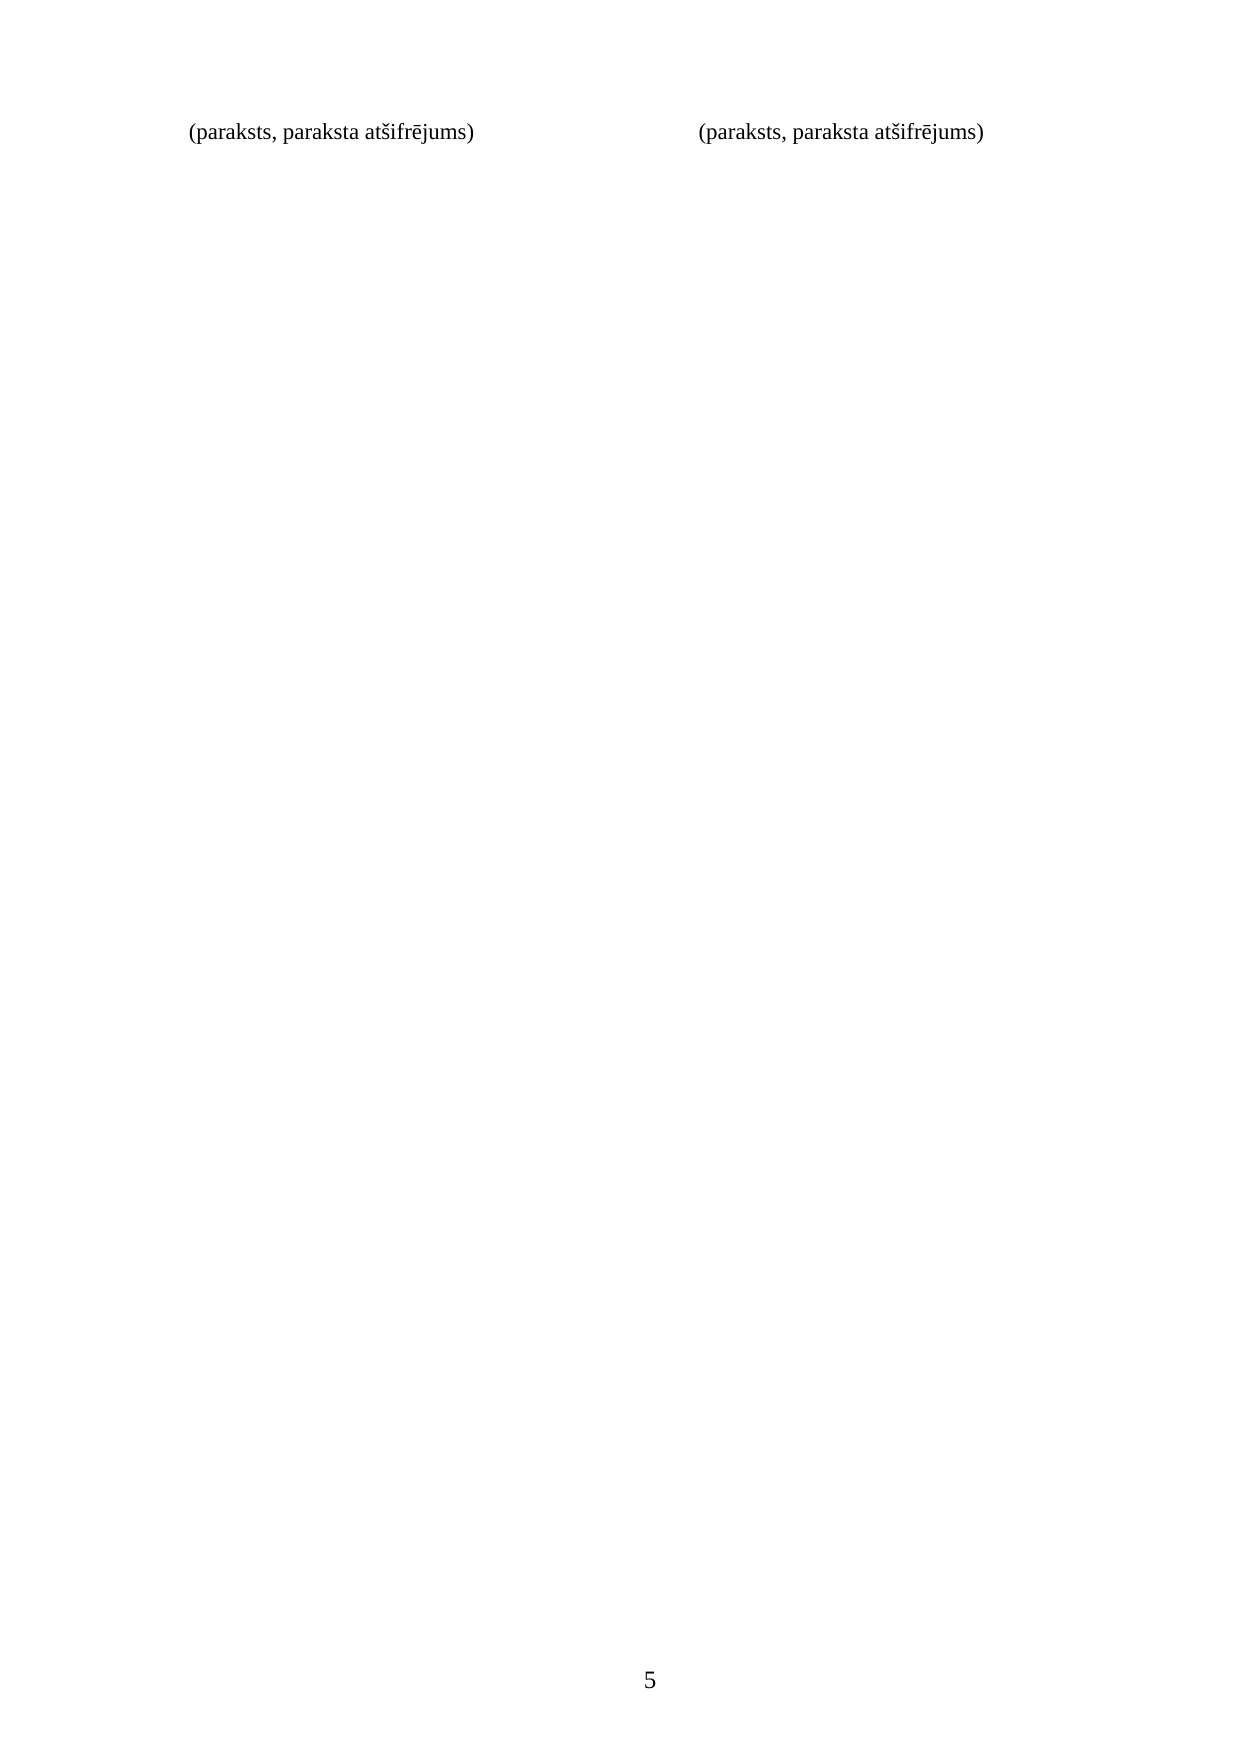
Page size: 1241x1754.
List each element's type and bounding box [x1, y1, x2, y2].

table_cell [166, 118, 664, 173]
table_cell [664, 118, 1163, 173]
